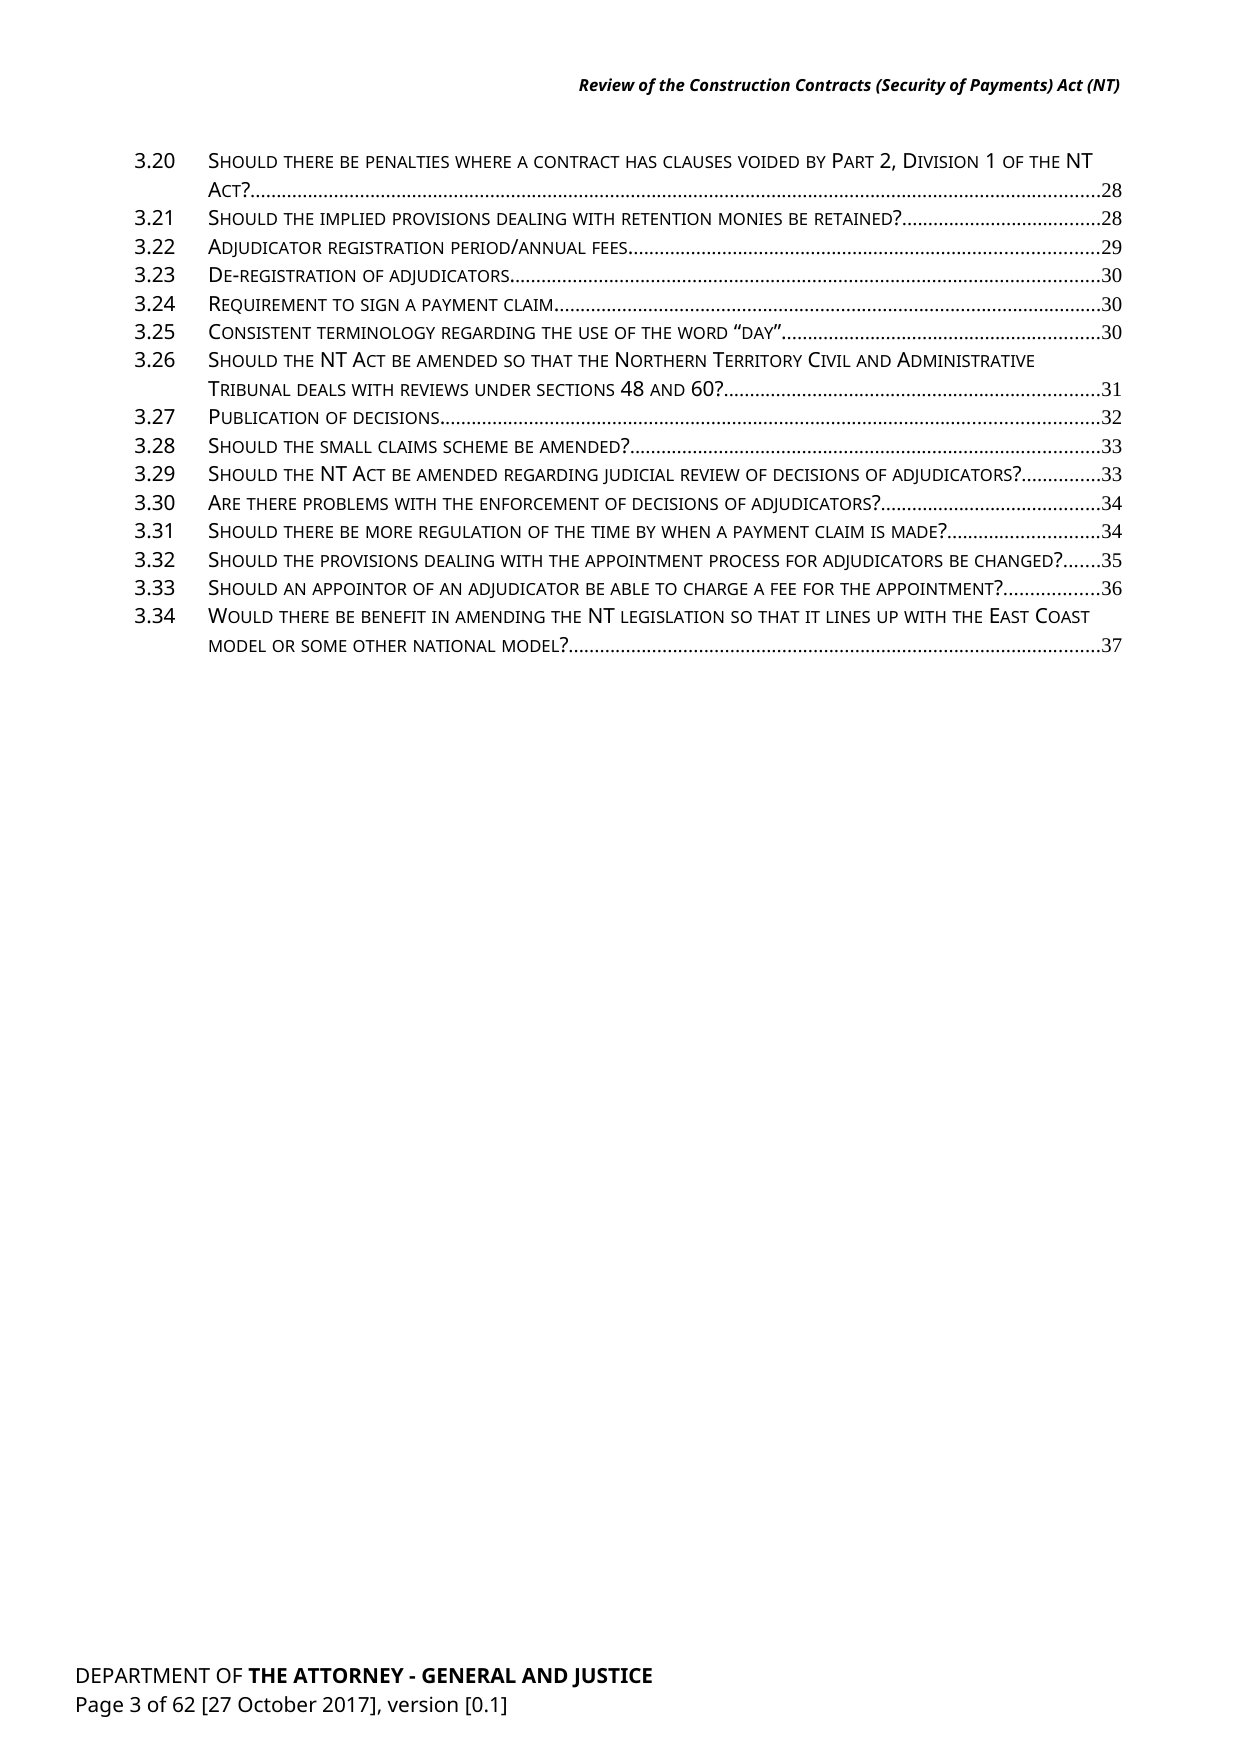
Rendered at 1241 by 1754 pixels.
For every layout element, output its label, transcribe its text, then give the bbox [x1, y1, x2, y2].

text 3.29 Should the NT Act be amended regarding judicial review of decisions of adjudicators? 33 [134, 459, 1122, 488]
text 3.30 Are there problems with the enforcement of decisions of adjudicators? 34 [134, 488, 1122, 516]
text 3.24 Requirement to sign a payment claim. 30 [134, 289, 1122, 317]
text 3.27 Publication of decisions. 32 [134, 402, 1122, 431]
text 3.23 De-registration of adjudicators. 30 [134, 260, 1122, 289]
text 3.21 Should the implied provisions dealing with retention monies be retained? 28 [134, 203, 1122, 232]
text 3.31 Should there be more regulation of the time by when a payment claim is made? 34 [134, 516, 1122, 545]
text 3.22 Adjudicator registration period/annual fees. 29 [134, 232, 1122, 260]
text 3.33 Should an appointor of an adjudicator be able to charge a fee for the appointment? 36 [134, 573, 1122, 602]
text 3.20 Should there be penalties where a contract has clauses voided by Part 2, Division 1 of the NT Act? 28 [134, 147, 1122, 203]
text 3.32 Should the provisions dealing with the appointment process for adjudicators be changed? 35 [134, 545, 1122, 573]
text 3.28 Should the small claims scheme be amended? 33 [134, 431, 1122, 459]
text 3.34 Would there be benefit in amending the NT legislation so that it lines up with the East Coast model or some other national model? 37 [134, 602, 1122, 658]
text 3.26 Should the NT Act be amended so that the Northern Territory Civil and Administrative Tribunal deals with reviews under sections 48 and 60? 31 [134, 346, 1122, 402]
text 3.25 Consistent terminology regarding the use of the word “day”. 30 [134, 317, 1122, 346]
